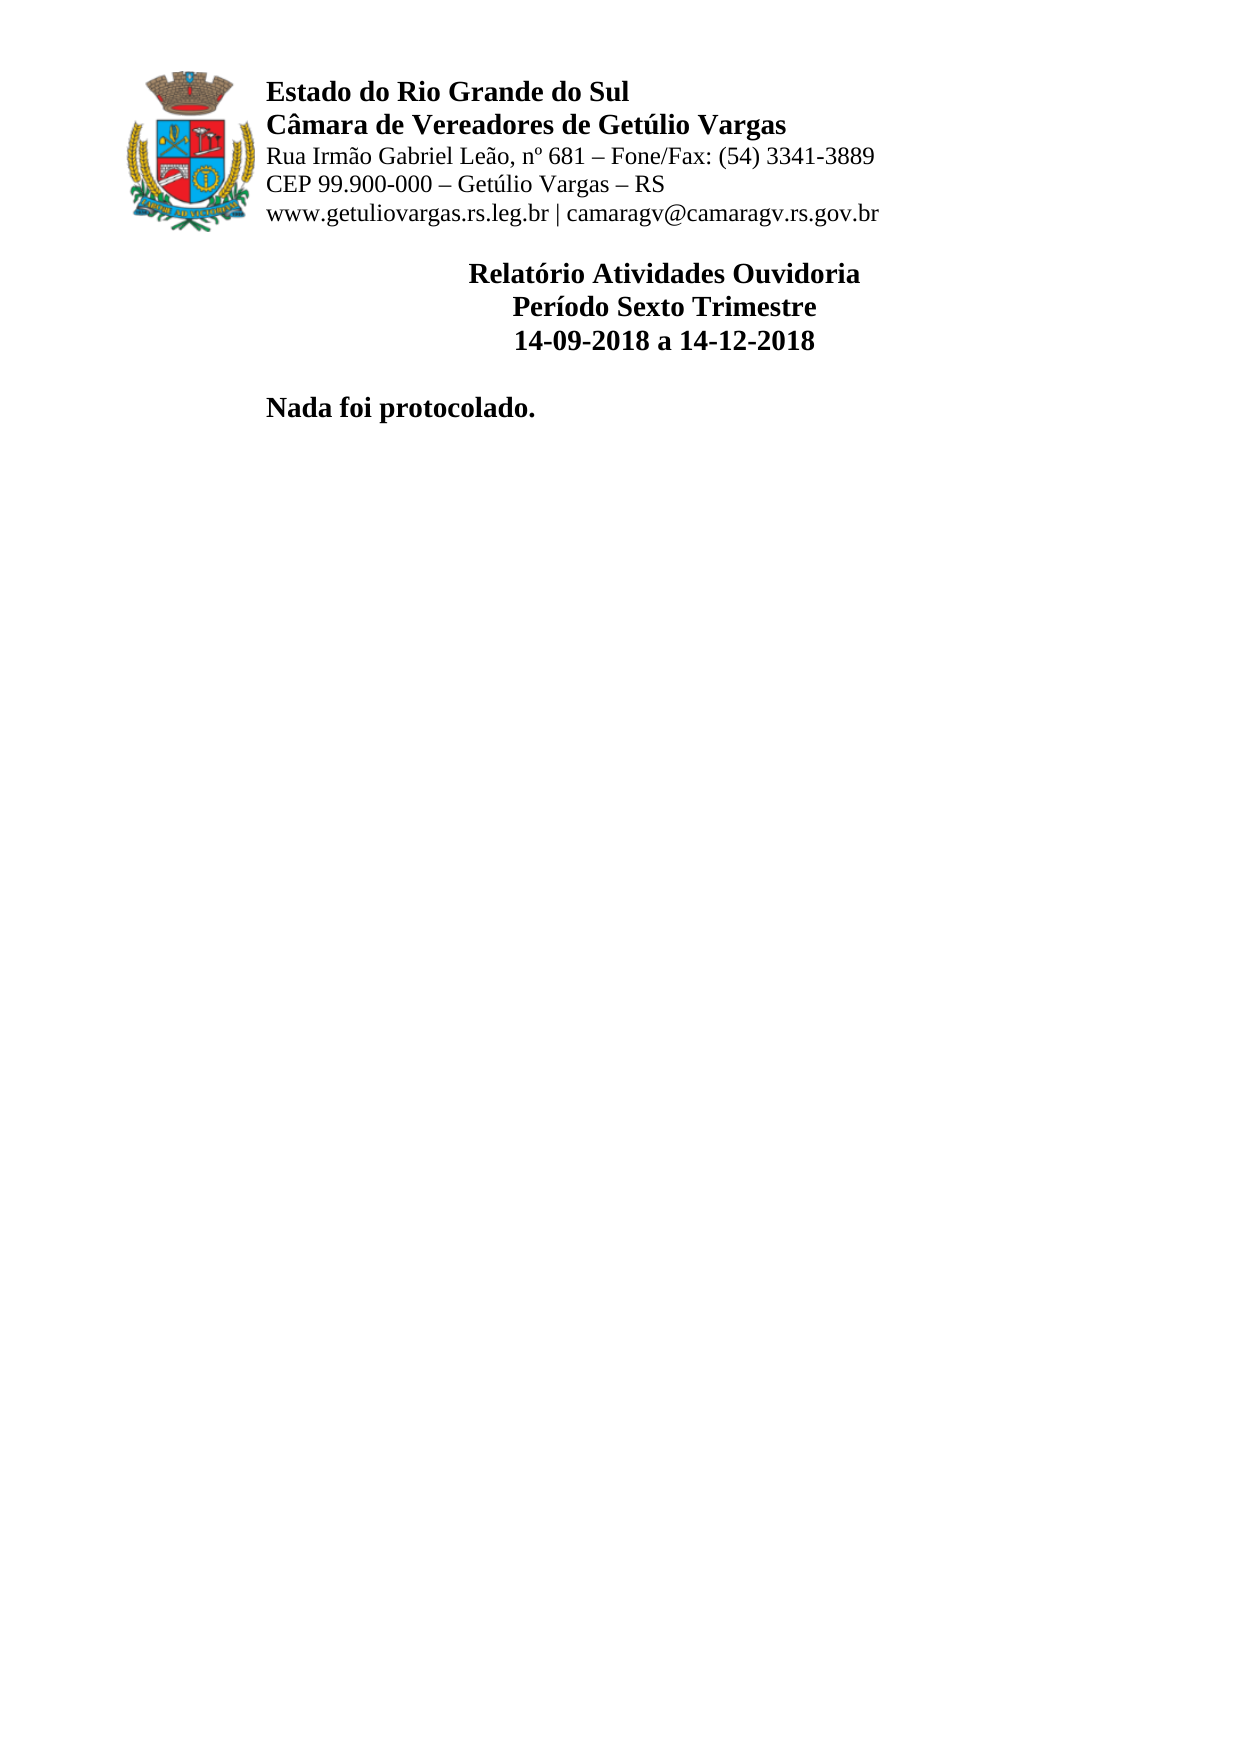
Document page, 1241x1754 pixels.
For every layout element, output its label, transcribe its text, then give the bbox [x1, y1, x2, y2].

picture [125, 71, 255, 232]
text Período Sexto Trimestre [266, 289, 1063, 323]
text 14-09-2018 a 14-12-2018 [266, 323, 1063, 356]
text Nada foi protocolado. [266, 390, 1063, 423]
text Relatório Atividades Ouvidoria [266, 256, 1063, 289]
